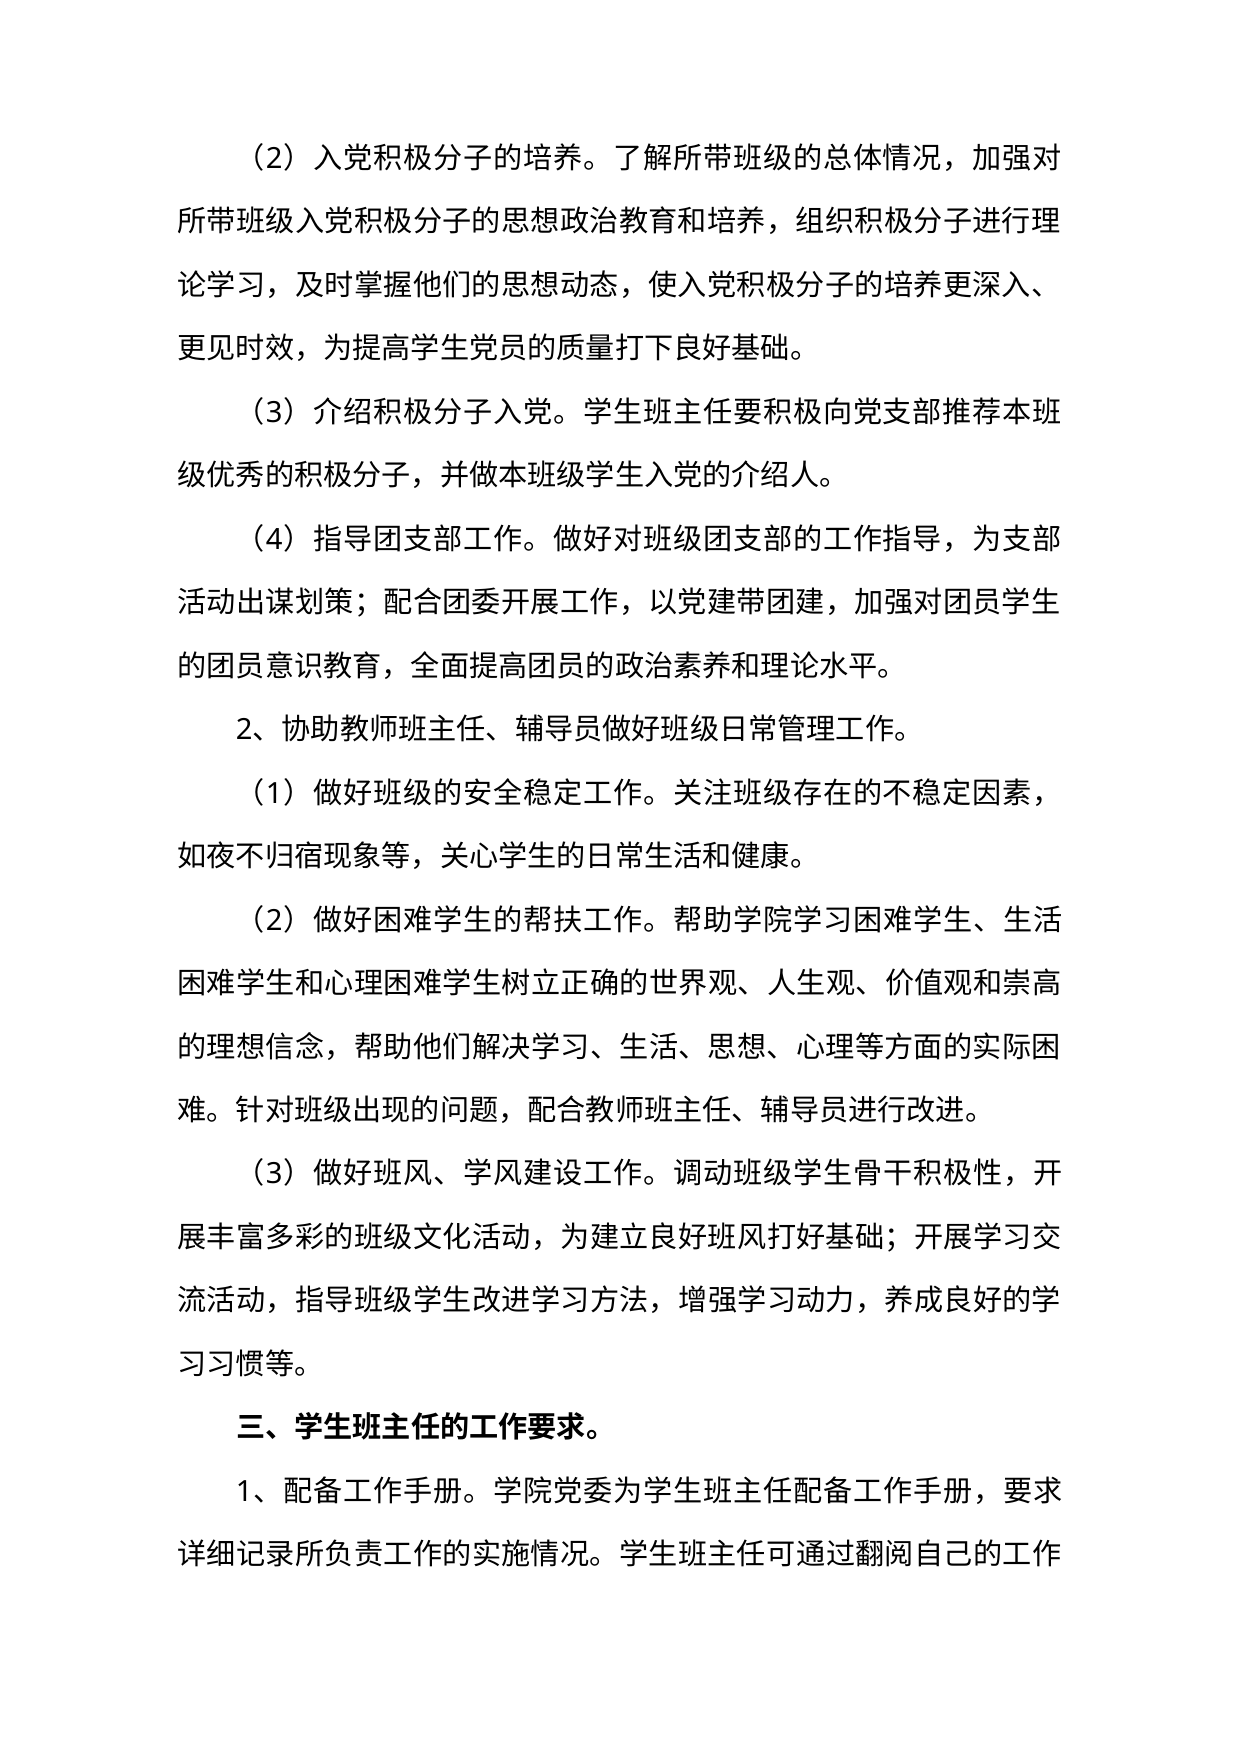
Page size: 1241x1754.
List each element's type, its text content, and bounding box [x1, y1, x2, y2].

text （2）入党积极分子的培养。了解所带班级的总体情况，加强对所带班级入党积极分子的思想政治教育和培养，组织积极分子进行理论学习，及时掌握他们的思想动态，使入党积极分子的培养更深入、更见时效，为提高学生党员的质量打下良好基础。 [177, 134, 1063, 367]
text （1）做好班级的安全稳定工作。关注班级存在的不稳定因素，如夜不归宿现象等，关心学生的日常生活和健康。 [177, 769, 1063, 875]
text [177, 1467, 1063, 1573]
text 2、协助教师班主任、辅导员做好班级日常管理工作。 [177, 706, 1063, 748]
text （3）做好班风、学风建设工作。调动班级学生骨干积极性，开展丰富多彩的班级文化活动，为建立良好班风打好基础；开展学习交流活动，指导班级学生改进学习方法，增强学习动力，养成良好的学习习惯等。 [177, 1150, 1063, 1383]
text 三、学生班主任的工作要求。 [177, 1404, 1063, 1446]
text （2）做好困难学生的帮扶工作。帮助学院学习困难学生、生活困难学生和心理困难学生树立正确的世界观、人生观、价值观和崇高的理想信念，帮助他们解决学习、生活、思想、心理等方面的实际困难。针对班级出现的问题，配合教师班主任、辅导员进行改进。 [177, 896, 1063, 1129]
text （3）介绍积极分子入党。学生班主任要积极向党支部推荐本班级优秀的积极分子，并做本班级学生入党的介绍人。 [177, 388, 1063, 494]
text （4）指导团支部工作。做好对班级团支部的工作指导，为支部活动出谋划策；配合团委开展工作，以党建带团建，加强对团员学生的团员意识教育，全面提高团员的政治素养和理论水平。 [177, 515, 1063, 684]
